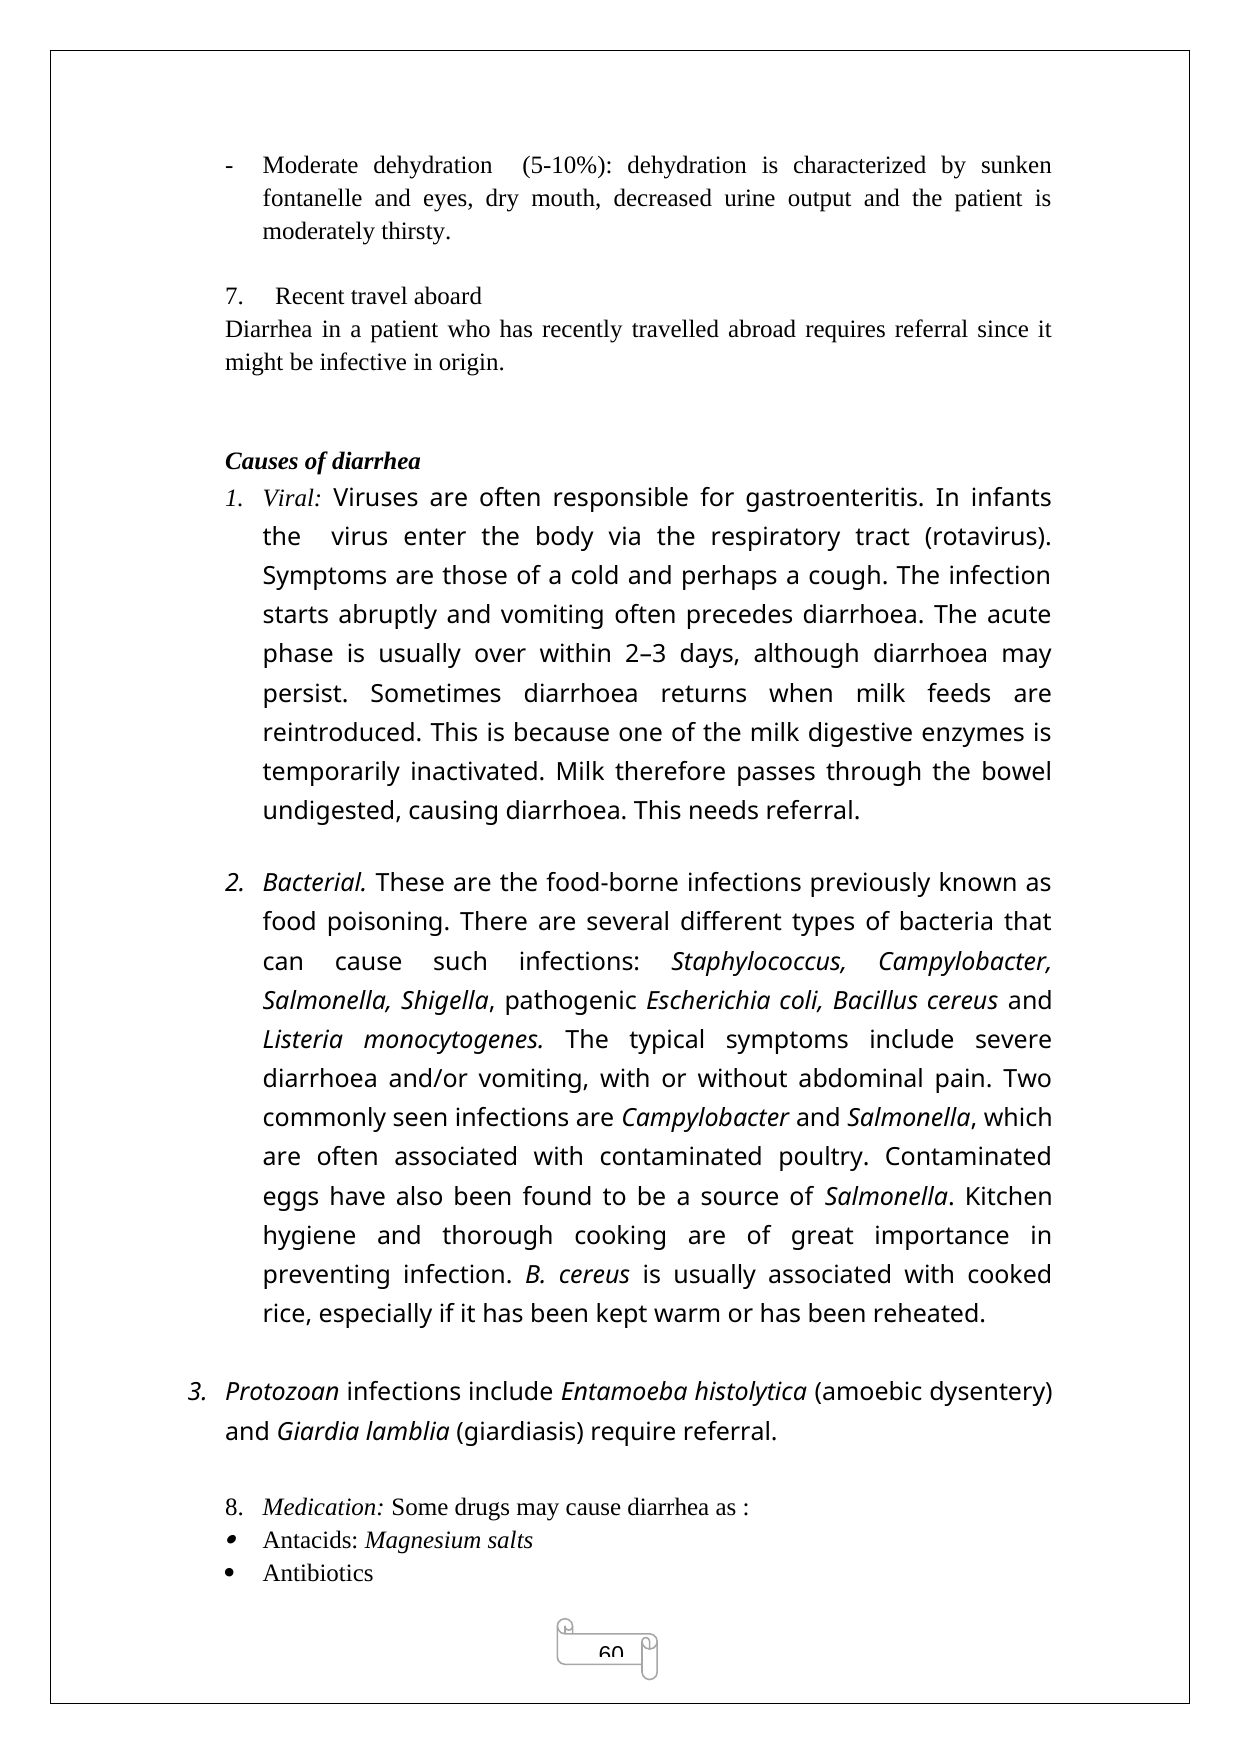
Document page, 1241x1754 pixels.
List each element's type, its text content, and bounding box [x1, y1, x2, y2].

text Diarrhea in a patient who has recently travelled abroad requires referral since it might be infective in origin. [225, 314, 1053, 376]
list Bacterial. These are the food-borne infections previously known as food poisoning. There are several different types of bacteria that can cause such infections: Staphylococcus, Campylobacter, Salmonella, Shigella, pathogenic Escherichia coli, Bacillus cereus and Listeria monocytogenes. The typical symptoms include severe diarrhoea and/or vomiting, with or without abdominal pain. Two commonly seen infections are Campylobacter and Salmonella, which are often associated with contaminated poultry. Contaminated eggs have also been found to be a source of Salmonella. Kitchen hygiene and thorough cooking are of great importance in preventing infection. B. cereus is usually associated with cooked rice, especially if it has been kept warm or has been reheated. [225, 865, 1053, 1330]
list Recent travel aboard [225, 281, 1053, 310]
list Antacids: Magnesium salts [225, 1525, 1053, 1554]
text Causes of diarrhea [225, 446, 1053, 475]
list Protozoan infections include Entamoeba histolytica (amoebic dysentery) and Giardia lamblia (giardiasis) require referral. [187, 1374, 1053, 1447]
list Antibiotics [225, 1558, 1053, 1587]
list Viral: Viruses are often responsible for gastroenteritis. In infants the virus enter the body via the respiratory tract (rotavirus). Symptoms are those of a cold and perhaps a cough. The infection starts abruptly and vomiting often precedes diarrhoea. The acute phase is usually over within 2–3 days, although diarrhoea may persist. Sometimes diarrhoea returns when milk feeds are reintroduced. This is because one of the milk digestive enzymes is temporarily inactivated. Milk therefore passes through the bowel undigested, causing diarrhoea. This needs referral. [225, 479, 1053, 827]
list Medication: Some drugs may cause diarrhea as : [225, 1492, 1053, 1520]
list Moderate dehydration (5-10%): dehydration is characterized by sunken fontanelle and eyes, dry mouth, decreased urine output and the patient is moderately thirsty. [225, 150, 1053, 245]
